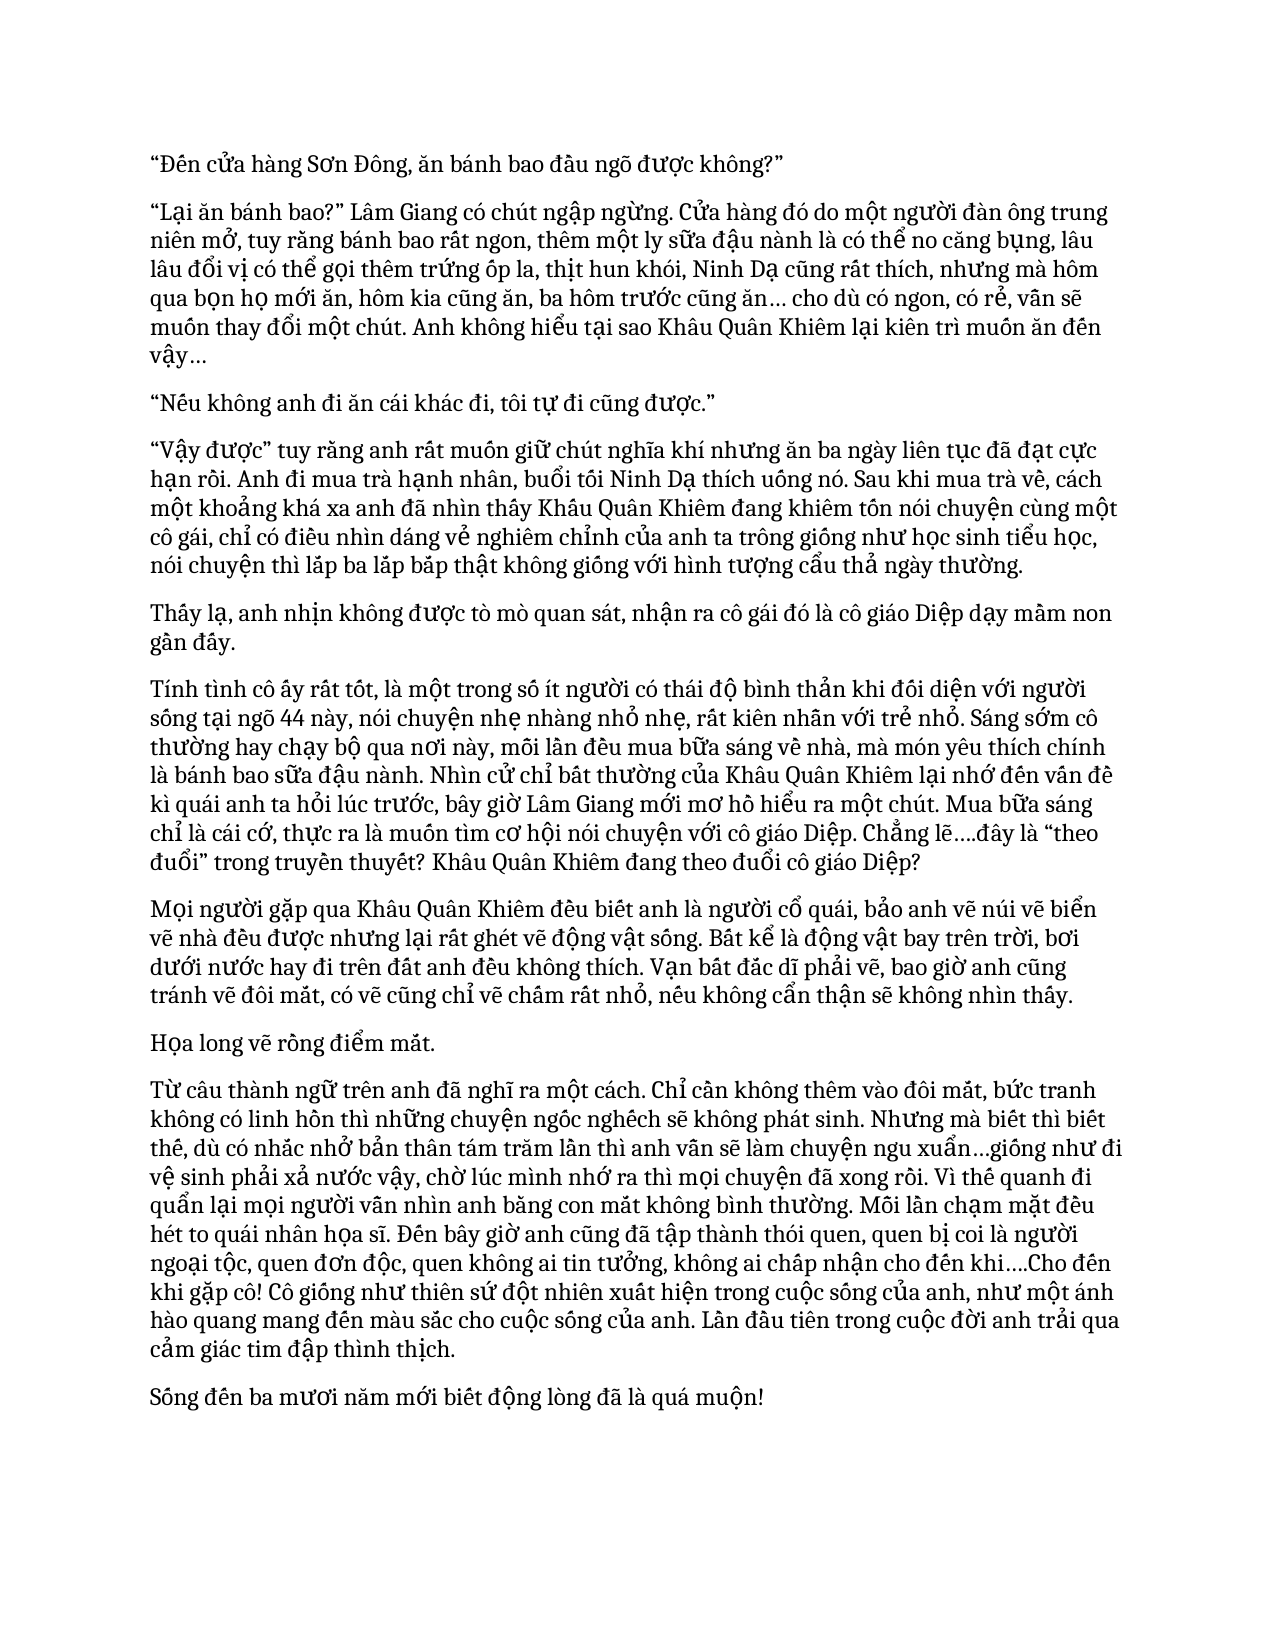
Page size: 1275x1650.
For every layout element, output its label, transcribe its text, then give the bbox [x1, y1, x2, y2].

text Thấy lạ, anh nhịn không được tò mò quan sát, nhận ra cô gái đó là cô giáo Diệp dạy mầm non gần đấy. [150, 599, 1125, 656]
text “Vậy được” tuy rằng anh rất muốn giữ chút nghĩa khí nhưng ăn ba ngày liên tục đã đạt cực hạn rồi. Anh đi mua trà hạnh nhân, buổi tối Ninh Dạ thích uống nó. Sau khi mua trà về, cách một khoảng khá xa anh đã nhìn thấy Khấu Quân Khiêm đang khiêm tốn nói chuyện cùng một cô gái, chỉ có điều nhìn dáng vẻ nghiêm chỉnh của anh ta trông giống như học sinh tiểu học, nói chuyện thì lắp ba lắp bắp thật không giống với hình tượng cẩu thả ngày thường. [150, 436, 1125, 580]
text Sống đến ba mươi năm mới biết động lòng đã là quá muộn! [150, 1382, 1125, 1411]
text “Đến cửa hàng Sơn Đông, ăn bánh bao đầu ngõ được không?” [150, 150, 1125, 179]
text “Lại ăn bánh bao?” Lâm Giang có chút ngập ngừng. Cửa hàng đó do một người đàn ông trung niên mở, tuy rằng bánh bao rất ngon, thêm một ly sữa đậu nành là có thể no căng bụng, lâu lâu đổi vị có thể gọi thêm trứng ốp la, thịt hun khói, Ninh Dạ cũng rất thích, nhưng mà hôm qua bọn họ mới ăn, hôm kia cũng ăn, ba hôm trước cũng ăn… cho dù có ngon, có rẻ, vẫn sẽ muốn thay đổi một chút. Anh không hiểu tại sao Khâu Quân Khiêm lại kiên trì muốn ăn đến vậy… [150, 197, 1125, 370]
text Tính tình cô ấy rất tốt, là một trong số ít người có thái độ bình thản khi đối diện với người sống tại ngõ 44 này, nói chuyện nhẹ nhàng nhỏ nhẹ, rất kiên nhẫn với trẻ nhỏ. Sáng sớm cô thường hay chạy bộ qua nơi này, mỗi lần đều mua bữa sáng về nhà, mà món yêu thích chính là bánh bao sữa đậu nành. Nhìn cử chỉ bất thường của Khâu Quân Khiêm lại nhớ đến vấn đề kì quái anh ta hỏi lúc trước, bây giờ Lâm Giang mới mơ hồ hiểu ra một chút. Mua bữa sáng chỉ là cái cớ, thực ra là muốn tìm cơ hội nói chuyện với cô giáo Diệp. Chẳng lẽ….đây là “theo đuổi” trong truyền thuyết? Khâu Quân Khiêm đang theo đuổi cô giáo Diệp? [150, 675, 1125, 876]
text Mọi người gặp qua Khâu Quân Khiêm đều biết anh là người cổ quái, bảo anh vẽ núi vẽ biển vẽ nhà đều được nhưng lại rất ghét vẽ động vật sống. Bất kể là động vật bay trên trời, bơi dưới nước hay đi trên đất anh đều không thích. Vạn bất đắc dĩ phải vẽ, bao giờ anh cũng tránh vẽ đôi mắt, có vẽ cũng chỉ vẽ chấm rất nhỏ, nếu không cẩn thận sẽ không nhìn thấy. [150, 895, 1125, 1010]
text Họa long vẽ rồng điểm mắt. [150, 1029, 1125, 1057]
text Từ câu thành ngữ trên anh đã nghĩ ra một cách. Chỉ cần không thêm vào đôi mắt, bức tranh không có linh hồn thì những chuyện ngốc nghếch sẽ không phát sinh. Nhưng mà biết thì biết thế, dù có nhắc nhở bản thân tám trăm lần thì anh vẫn sẽ làm chuyện ngu xuẩn…giống như đi vệ sinh phải xả nước vậy, chờ lúc mình nhớ ra thì mọi chuyện đã xong rồi. Vì thế quanh đi quẩn lại mọi người vẫn nhìn anh bằng con mắt không bình thường. Mỗi lần chạm mặt đều hét to quái nhân họa sĩ. Đến bây giờ anh cũng đã tập thành thói quen, quen bị coi là người ngoại tộc, quen đơn độc, quen không ai tin tưởng, không ai chấp nhận cho đến khi….Cho đến khi gặp cô! Cô giống như thiên sứ đột nhiên xuất hiện trong cuộc sống của anh, như một ánh hào quang mang đến màu sắc cho cuộc sống của anh. Lần đầu tiên trong cuộc đời anh trải qua cảm giác tim đập thình thịch. [150, 1076, 1125, 1364]
text “Nếu không anh đi ăn cái khác đi, tôi tự đi cũng được.” [150, 389, 1125, 417]
